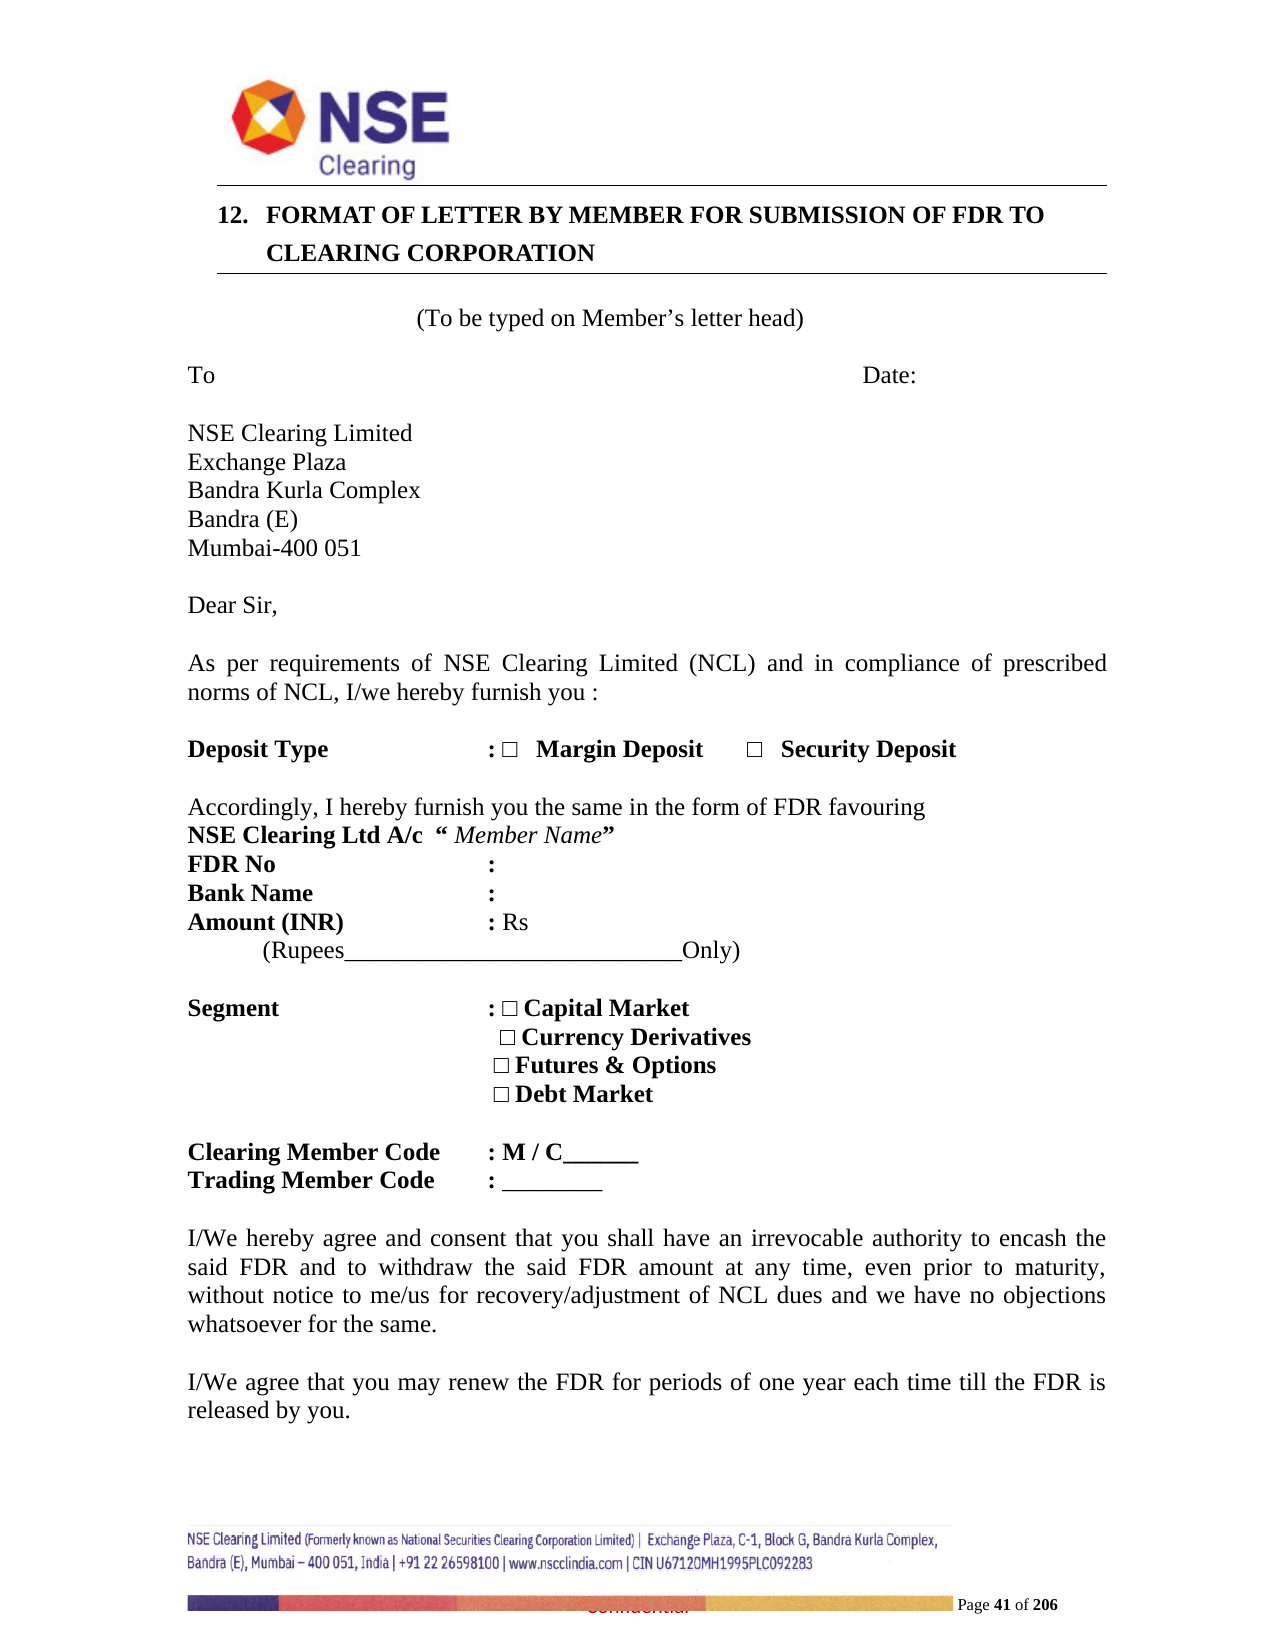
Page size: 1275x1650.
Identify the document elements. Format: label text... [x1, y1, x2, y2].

text Deposit Type : □ Margin Deposit □ Security Deposit [187, 734, 1107, 763]
text Amount (INR) : Rs (Rupees___________________________Only) [187, 907, 1107, 964]
text Trading Member Code : ________ [187, 1165, 1107, 1194]
subtitle Format of letter by member for submission of FDR to Clearing Corporation [217, 186, 1107, 273]
text NSE Clearing Limited [187, 418, 1107, 447]
picture [187, 1525, 954, 1611]
text Bandra (E) [187, 504, 1107, 533]
text (To be typed on Member’s letter head) [187, 303, 1032, 332]
text As per requirements of NSE Clearing Limited (NCL) and in compliance of prescribed norms of NCL, I/we hereby furnish you : [187, 648, 1107, 705]
text Bank Name : [187, 878, 1107, 907]
text Segment : □ Capital Market [187, 993, 1107, 1022]
text Exchange Plaza [187, 447, 1107, 475]
text FDR No : [187, 849, 1107, 878]
text To Date: [187, 360, 1107, 389]
text Clearing Member Code : M / C______ [187, 1137, 1107, 1165]
picture [187, 75, 493, 185]
text □ Futures & Options [187, 1050, 1107, 1079]
text I/We agree that you may renew the FDR for periods of one year each time till the FDR is released by you. [187, 1367, 1107, 1424]
text Accordingly, I hereby furnish you the same in the form of FDR favouring [187, 792, 1107, 820]
text Mumbai-400 051 [187, 533, 1107, 562]
text Dear Sir, [187, 590, 1107, 619]
text □ Debt Market [187, 1079, 1107, 1108]
text Bandra Kurla Complex [187, 475, 1107, 504]
text NSE Clearing Ltd A/c “ Member Name” [187, 820, 1107, 849]
text I/We hereby agree and consent that you shall have an irrevocable authority to encash the said FDR and to withdraw the said FDR amount at any time, even prior to maturity, without notice to me/us for recovery/adjustment of NCL dues and we have no objections whatsoever for the same. [187, 1223, 1107, 1338]
text □ Currency Derivatives [187, 1022, 1107, 1050]
